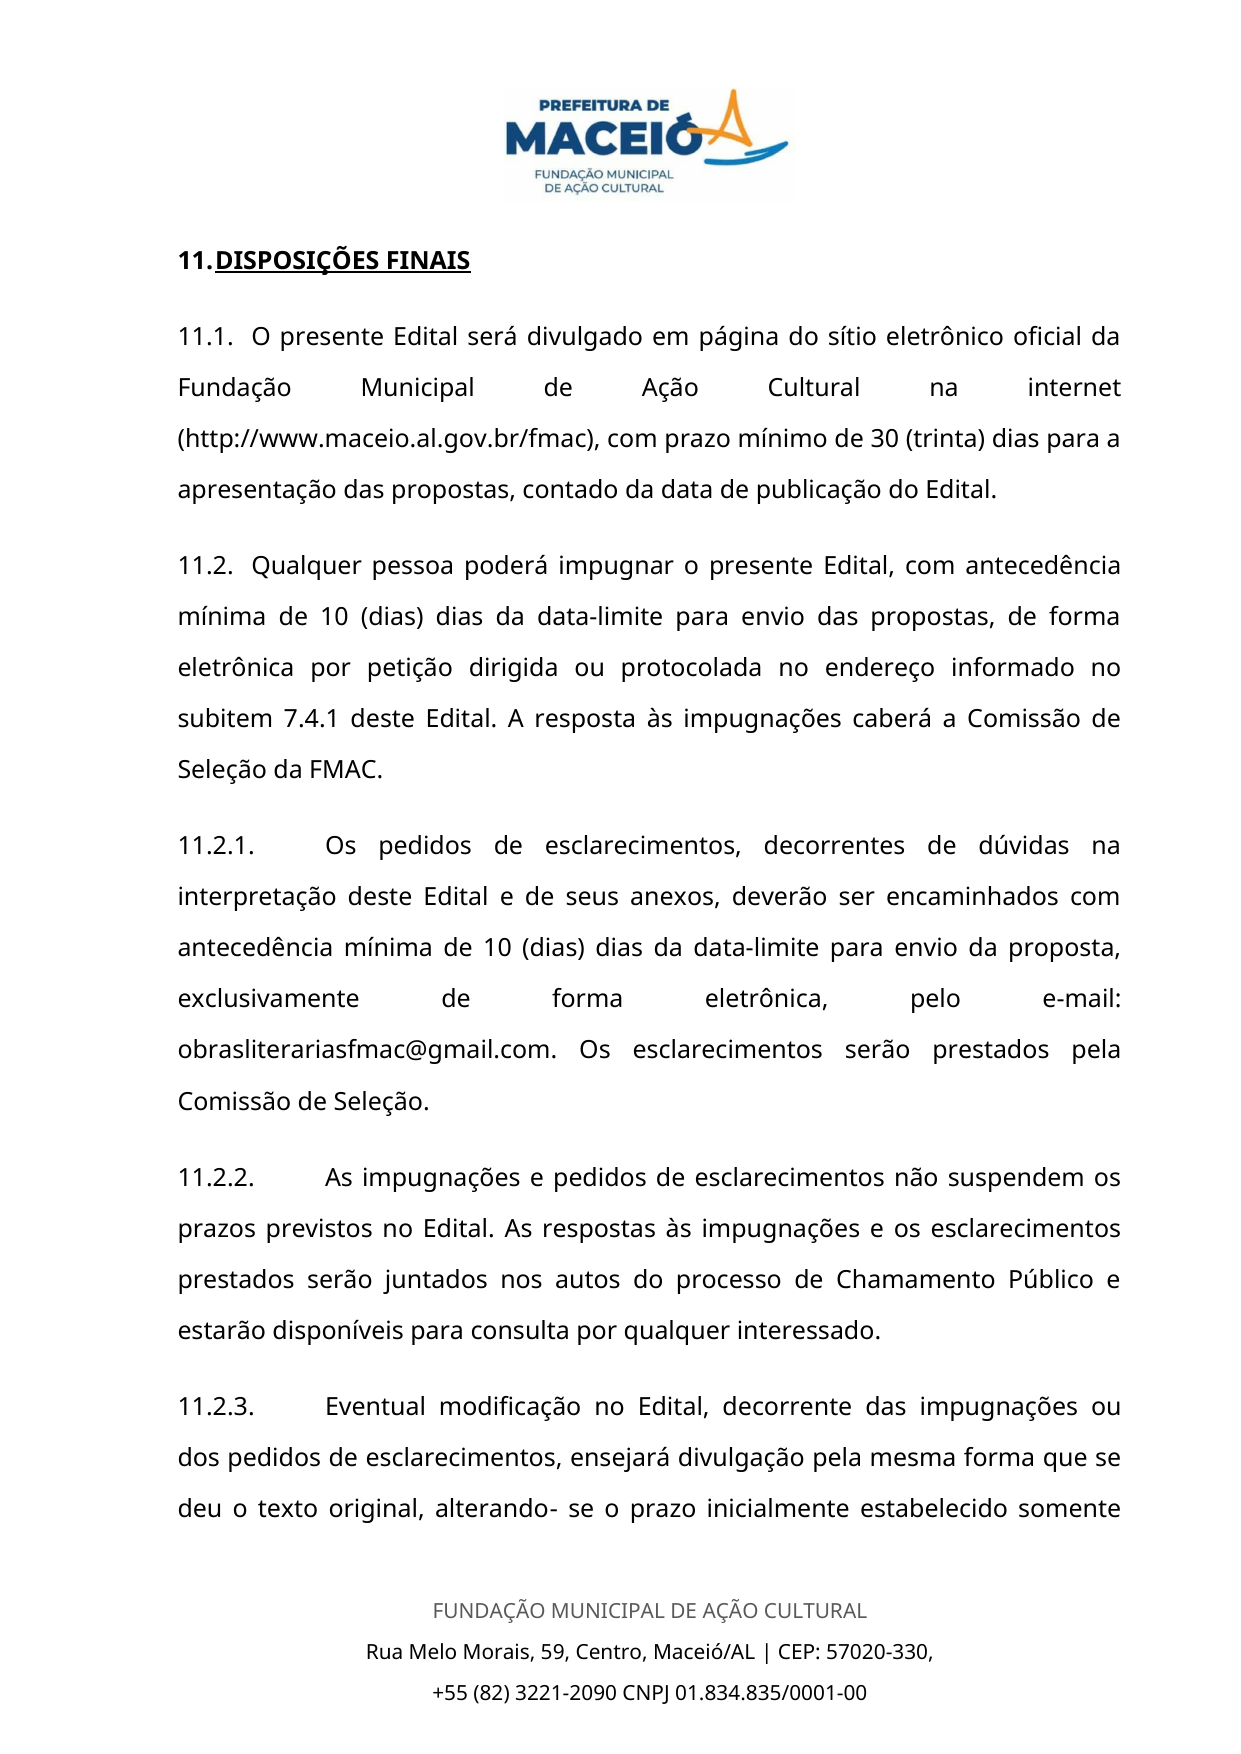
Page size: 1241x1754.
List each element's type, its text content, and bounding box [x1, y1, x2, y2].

list O presente Edital será divulgado em página do sítio eletrônico oficial da Fundação Municipal de Ação Cultural na internet (http://www.maceio.al.gov.br/fmac), com prazo mínimo de 30 (trinta) dias para a apresentação das propostas, contado da data de publicação do Edital. [177, 318, 1122, 506]
list As impugnações e pedidos de esclarecimentos não suspendem os prazos previstos no Edital. As respostas às impugnações e os esclarecimentos prestados serão juntados nos autos do processo de Chamamento Público e estarão disponíveis para consulta por qualquer interessado. [177, 1159, 1122, 1346]
picture [502, 86, 797, 202]
list Os pedidos de esclarecimentos, decorrentes de dúvidas na interpretação deste Edital e de seus anexos, deverão ser encaminhados com antecedência mínima de 10 (dias) dias da data-limite para envio da proposta, exclusivamente de forma eletrônica, pelo e-mail: obrasliterariasfmac@gmail.com. Os esclarecimentos serão prestados pela Comissão de Seleção. [177, 828, 1122, 1117]
list DISPOSIÇÕES FINAIS [177, 242, 1122, 277]
list Qualquer pessoa poderá impugnar o presente Edital, com antecedência mínima de 10 (dias) dias da data-limite para envio das propostas, de forma eletrônica por petição dirigida ou protocolada no endereço informado no subitem 7.4.1 deste Edital. A resposta às impugnações caberá a Comissão de Seleção da FMAC. [177, 548, 1122, 786]
